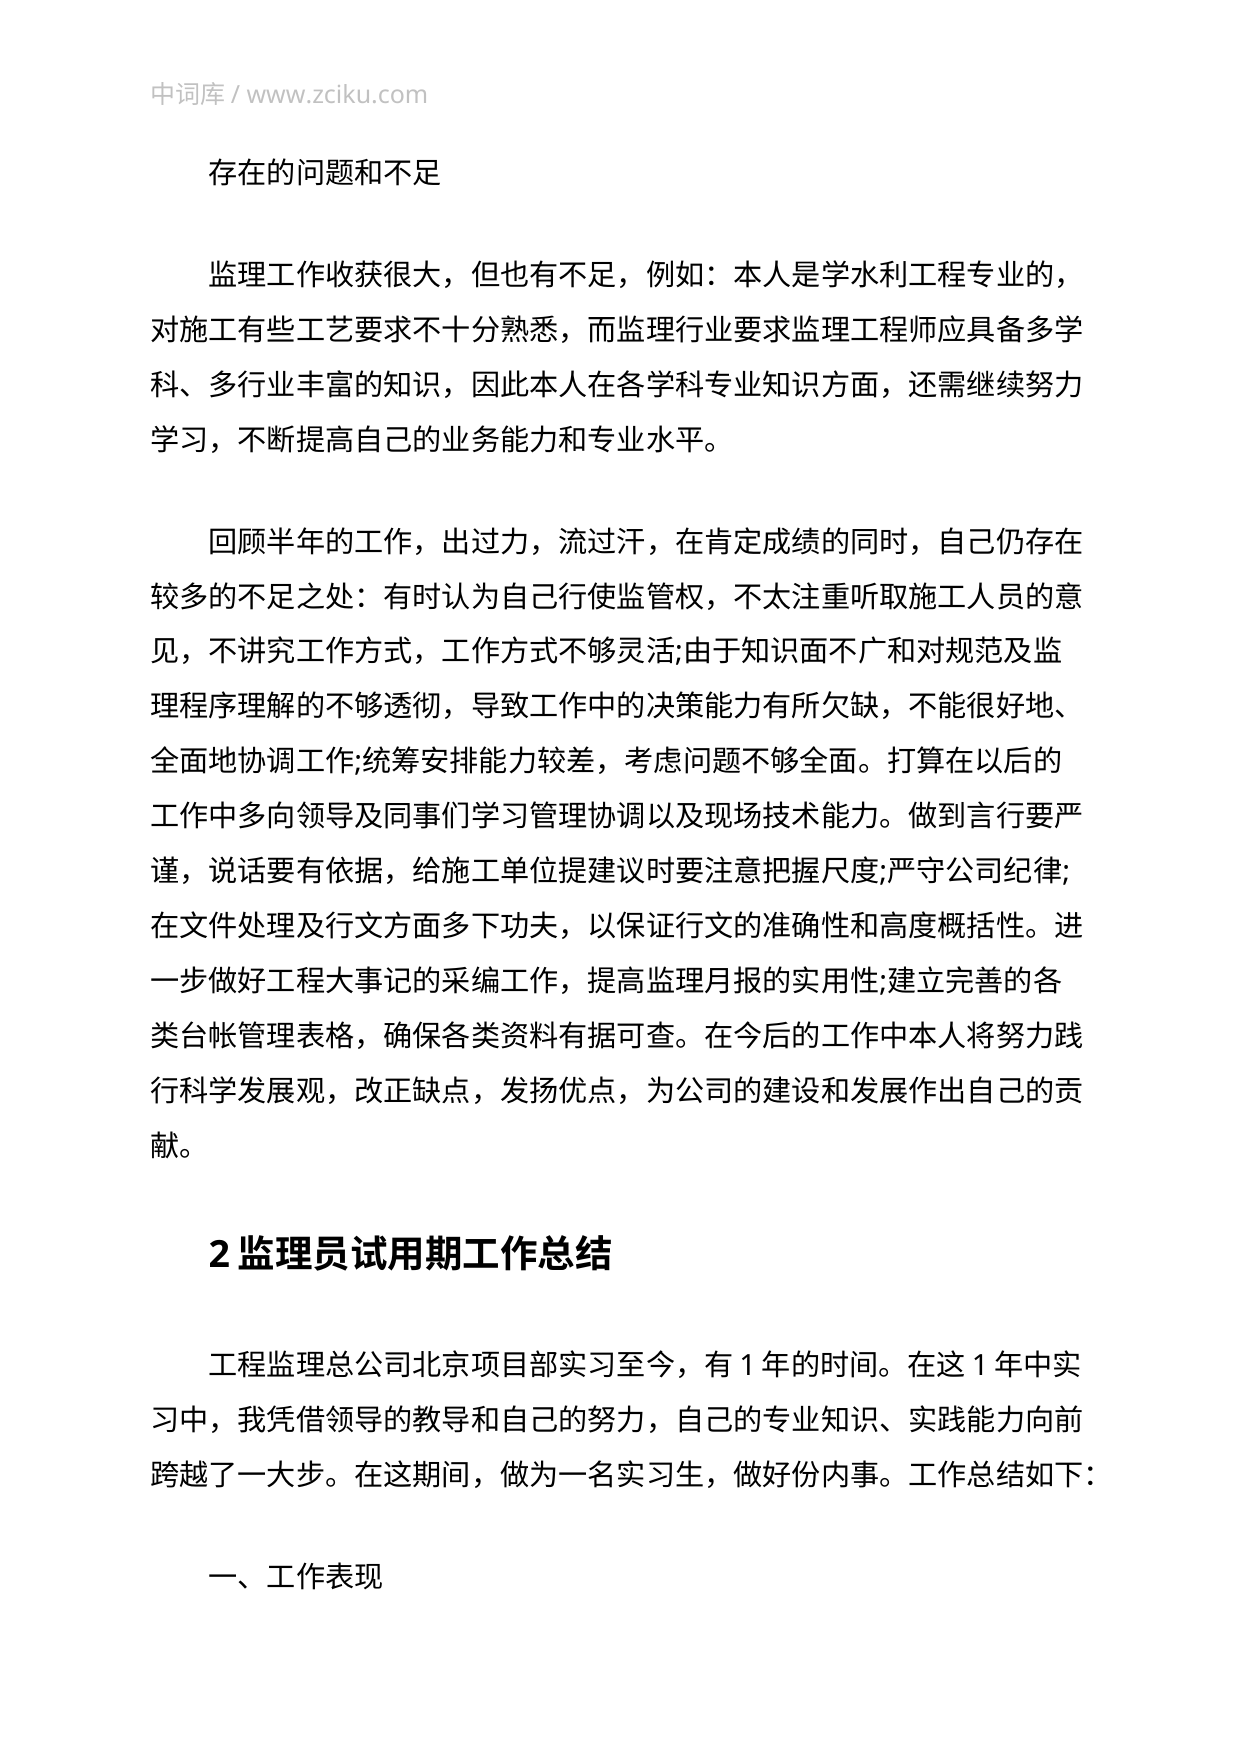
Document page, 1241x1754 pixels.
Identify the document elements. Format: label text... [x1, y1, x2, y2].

text 存在的问题和不足 [150, 150, 1090, 192]
text 一、工作表现 [150, 1553, 1090, 1596]
text 监理工作收获很大，但也有不足，例如：本人是学水利工程专业的，对施工有些工艺要求不十分熟悉，而监理行业要求监理工程师应具备多学科、多行业丰富的知识，因此本人在各学科专业知识方面，还需继续努力学习，不断提高自己的业务能力和专业水平。 [150, 252, 1090, 459]
text 2监理员试用期工作总结 [150, 1224, 1090, 1279]
text 回顾半年的工作，出过力，流过汗，在肯定成绩的同时，自己仍存在较多的不足之处：有时认为自己行使监管权，不太注重听取施工人员的意见，不讲究工作方式，工作方式不够灵活;由于知识面不广和对规范及监理程序理解的不够透彻，导致工作中的决策能力有所欠缺，不能很好地、全面地协调工作;统筹安排能力较差，考虑问题不够全面。打算在以后的工作中多向领导及同事们学习管理协调以及现场技术能力。做到言行要严谨，说话要有依据，给施工单位提建议时要注意把握尺度;严守公司纪律;在文件处理及行文方面多下功夫，以保证行文的准确性和高度概括性。进一步做好工程大事记的采编工作，提高监理月报的实用性;建立完善的各类台帐管理表格，确保各类资料有据可查。在今后的工作中本人将努力践行科学发展观，改正缺点，发扬优点，为公司的建设和发展作出自己的贡献。 [150, 518, 1090, 1165]
text 工程监理总公司北京项目部实习至今，有1年的时间。在这1年中实习中，我凭借领导的教导和自己的努力，自己的专业知识、实践能力向前跨越了一大步。在这期间，做为一名实习生，做好份内事。工作总结如下： [150, 1342, 1090, 1494]
